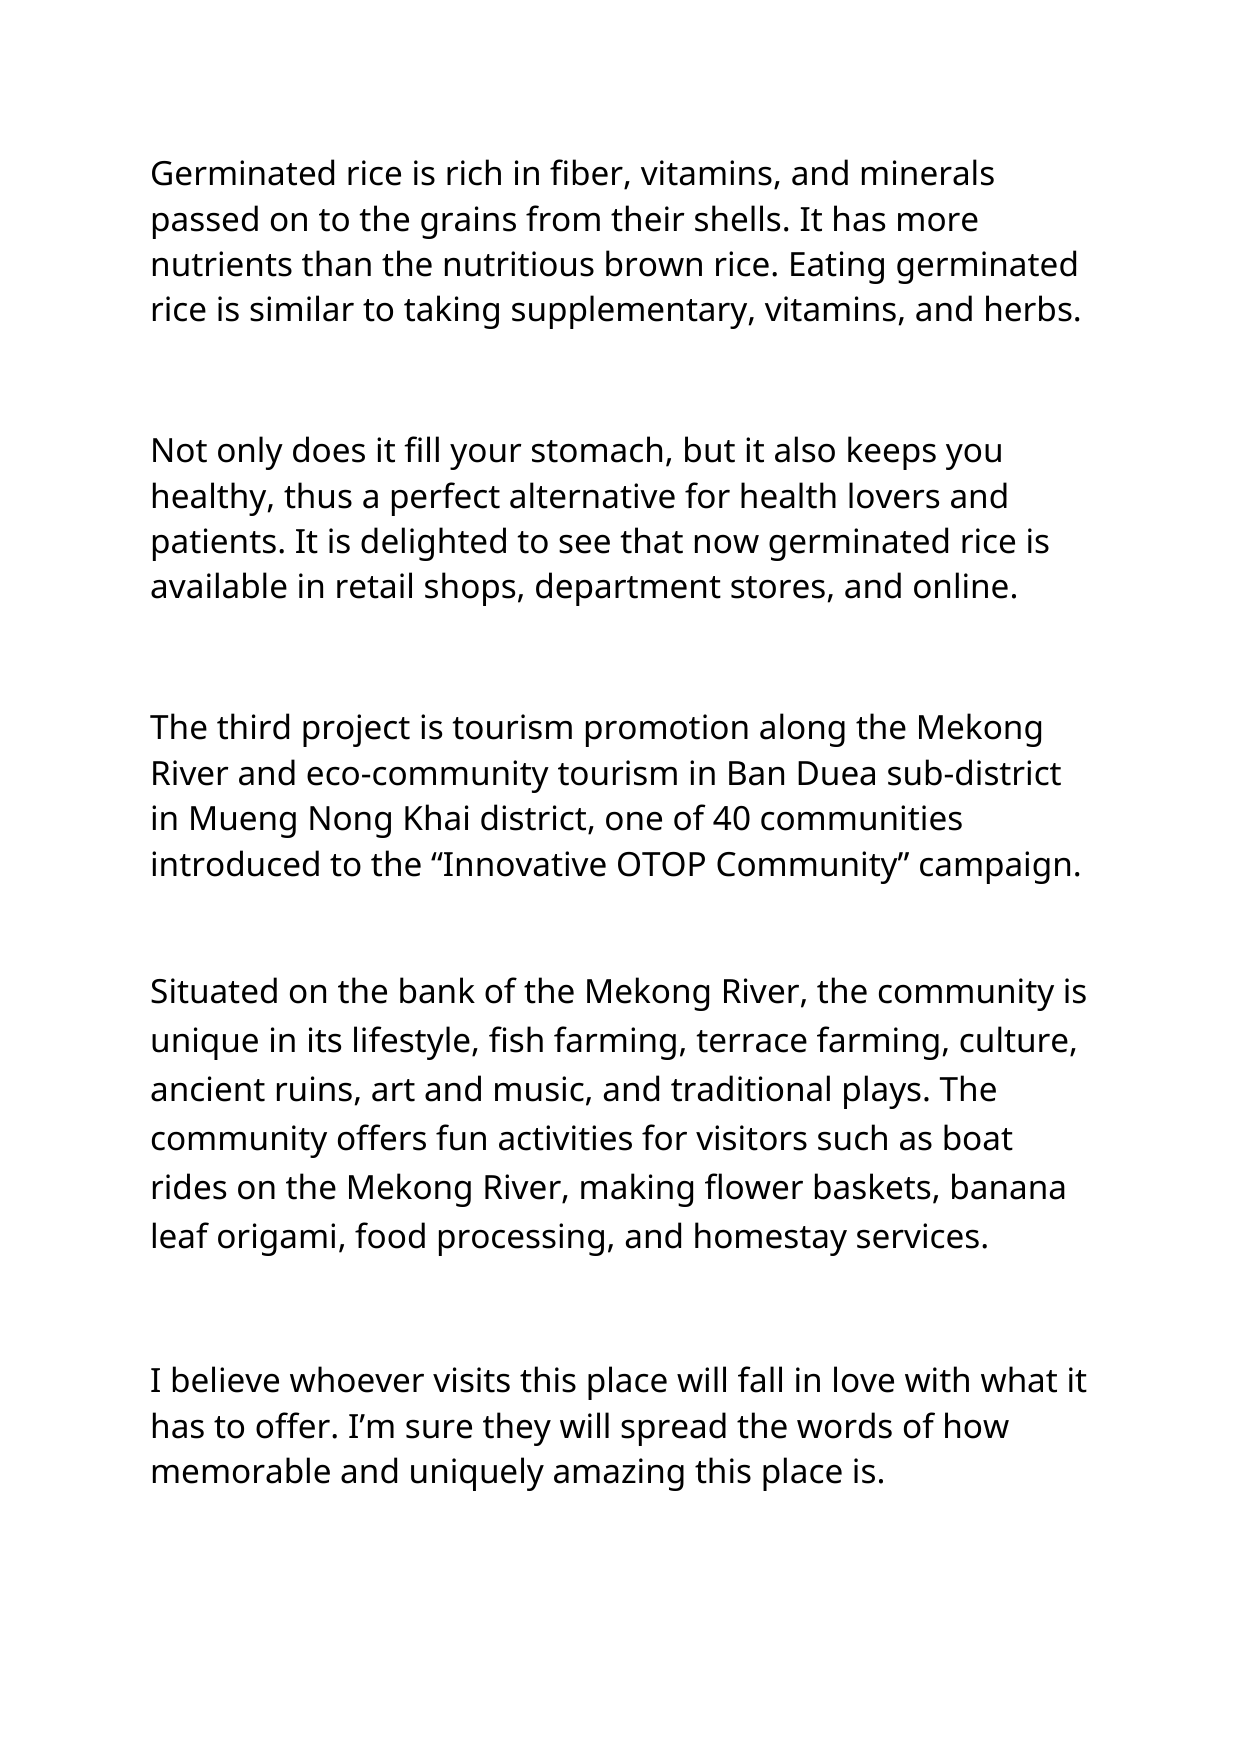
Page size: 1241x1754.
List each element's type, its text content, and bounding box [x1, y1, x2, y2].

text Not only does it fill your stomach, but it also keeps you healthy, thus a perfect alternative for health lovers and patients. It is delighted to see that now germinated rice is available in retail shops, department stores, and online. [150, 427, 1090, 609]
text I believe whoever visits this place will fall in love with what it has to offer. I’m sure they will spread the words of how memorable and uniquely amazing this place is. [150, 1357, 1090, 1493]
text The third project is tourism promotion along the Mekong River and eco-community tourism in Ban Duea sub-district in Mueng Nong Khai district, one of 40 communities introduced to the “Innovative OTOP Community” campaign. [150, 704, 1090, 886]
text Situated on the bank of the Mekong River, the community is unique in its lifestyle, fish farming, terrace farming, culture, ancient ruins, art and music, and traditional plays. The community offers fun activities for visitors such as boat rides on the Mekong River, making flower baskets, banana leaf origami, food processing, and homestay services. [150, 968, 1090, 1258]
text Germinated rice is rich in fiber, vitamins, and minerals passed on to the grains from their shells. It has more nutrients than the nutritious brown rice. Eating germinated rice is similar to taking supplementary, vitamins, and herbs. [150, 150, 1090, 332]
